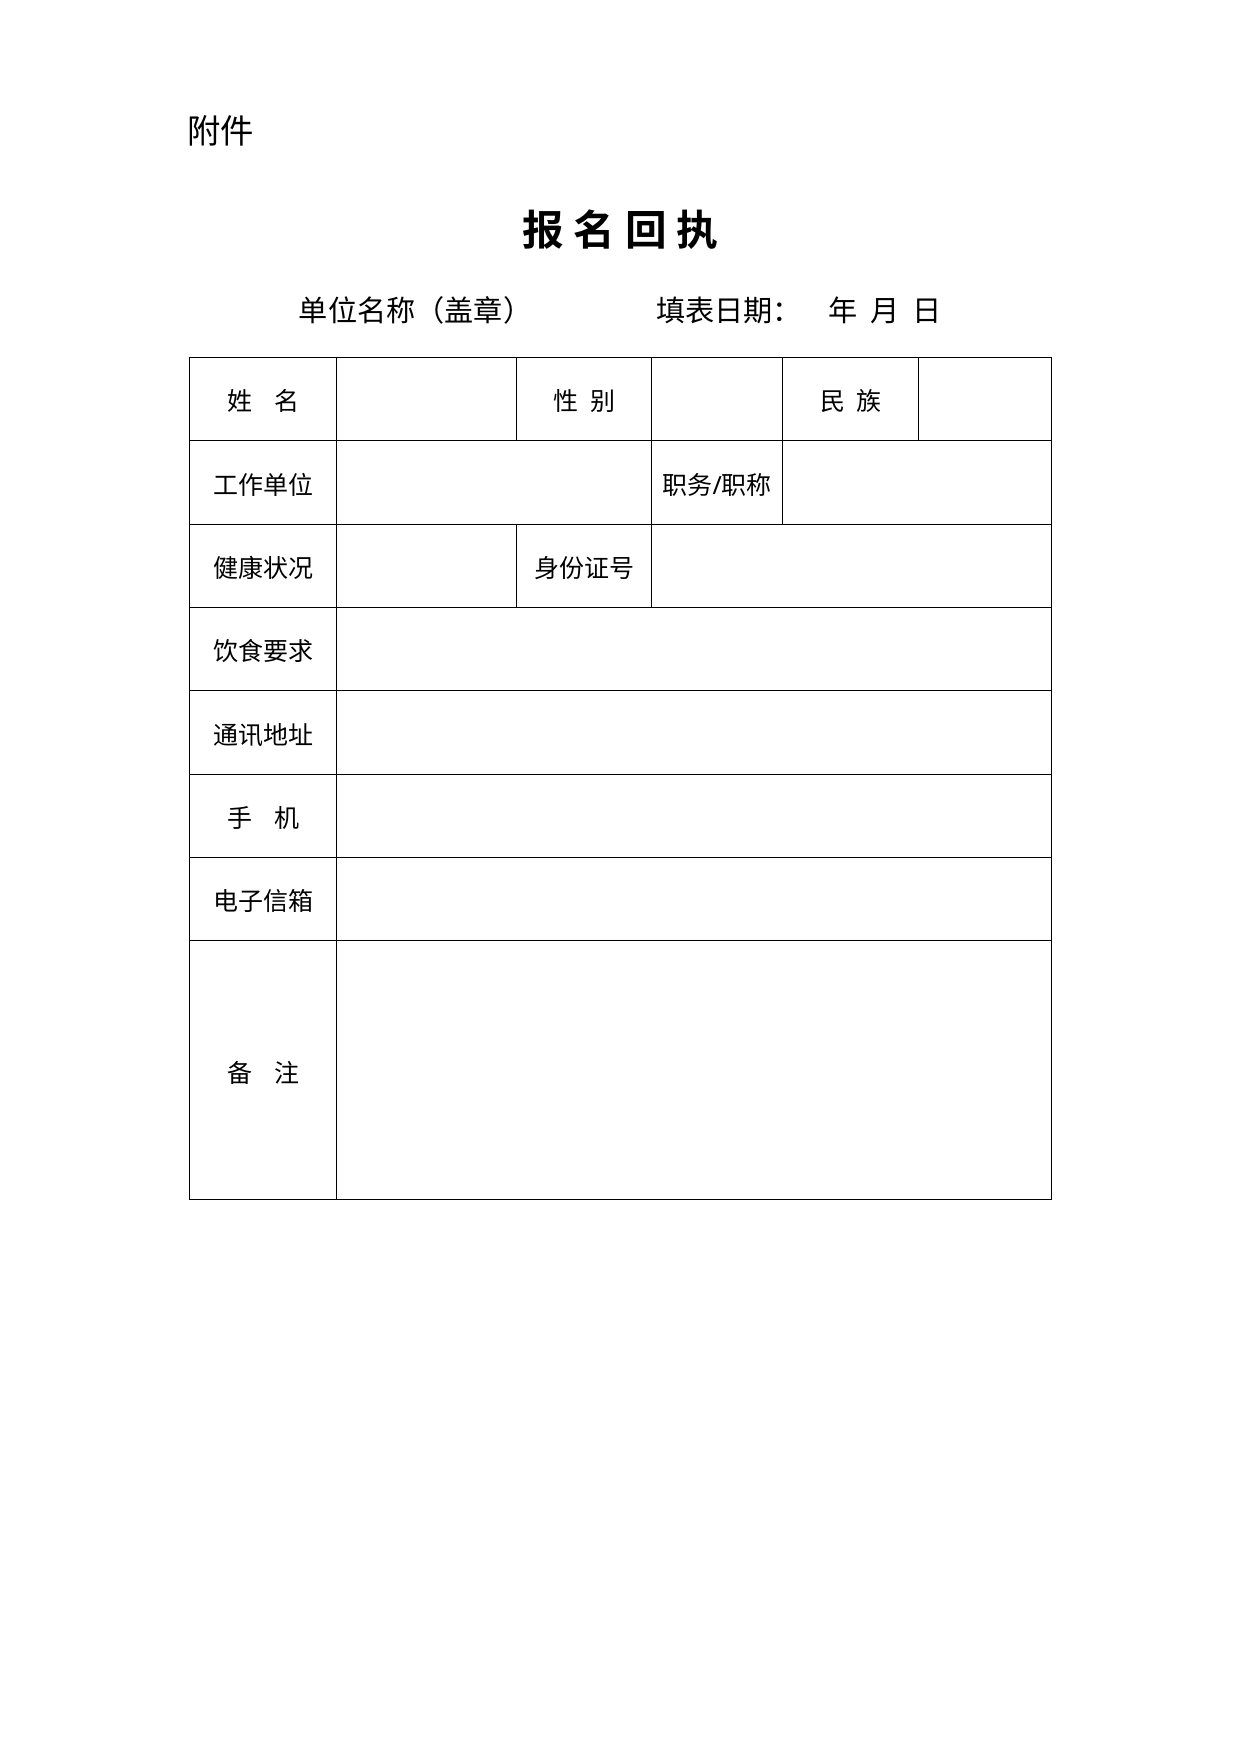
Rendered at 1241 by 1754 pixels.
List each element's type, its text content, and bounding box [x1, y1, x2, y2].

table_cell 备 注 [190, 941, 336, 1199]
table_cell 手 机 [190, 775, 336, 857]
table_cell 职务/职称 [652, 441, 782, 524]
table_header 性 别 [517, 358, 651, 440]
text 附件 [187, 97, 1053, 162]
table_cell 饮食要求 [190, 608, 336, 690]
table_cell 工作单位 [190, 441, 336, 524]
table_cell 电子信箱 [190, 858, 336, 940]
text 报 名 回 执 [187, 194, 1053, 259]
table_header 姓 名 [190, 358, 336, 440]
table_cell [337, 441, 651, 524]
table_header [919, 358, 1051, 440]
table_cell [337, 691, 1051, 774]
table_cell [337, 525, 516, 607]
table_cell [783, 441, 1051, 524]
table_cell [337, 941, 1051, 1199]
table_cell [337, 608, 1051, 690]
table_cell 通讯地址 [190, 691, 336, 774]
table_cell [337, 775, 1051, 857]
table_cell 身份证号 [517, 525, 651, 607]
text 单位名称（盖章） 填表日期： 年 月 日 [187, 276, 1053, 341]
table_cell [337, 858, 1051, 940]
table_cell [652, 525, 1051, 607]
table_header 民 族 [783, 358, 918, 440]
table_header [337, 358, 516, 440]
table_header [652, 358, 782, 440]
table_cell 健康状况 [190, 525, 336, 607]
